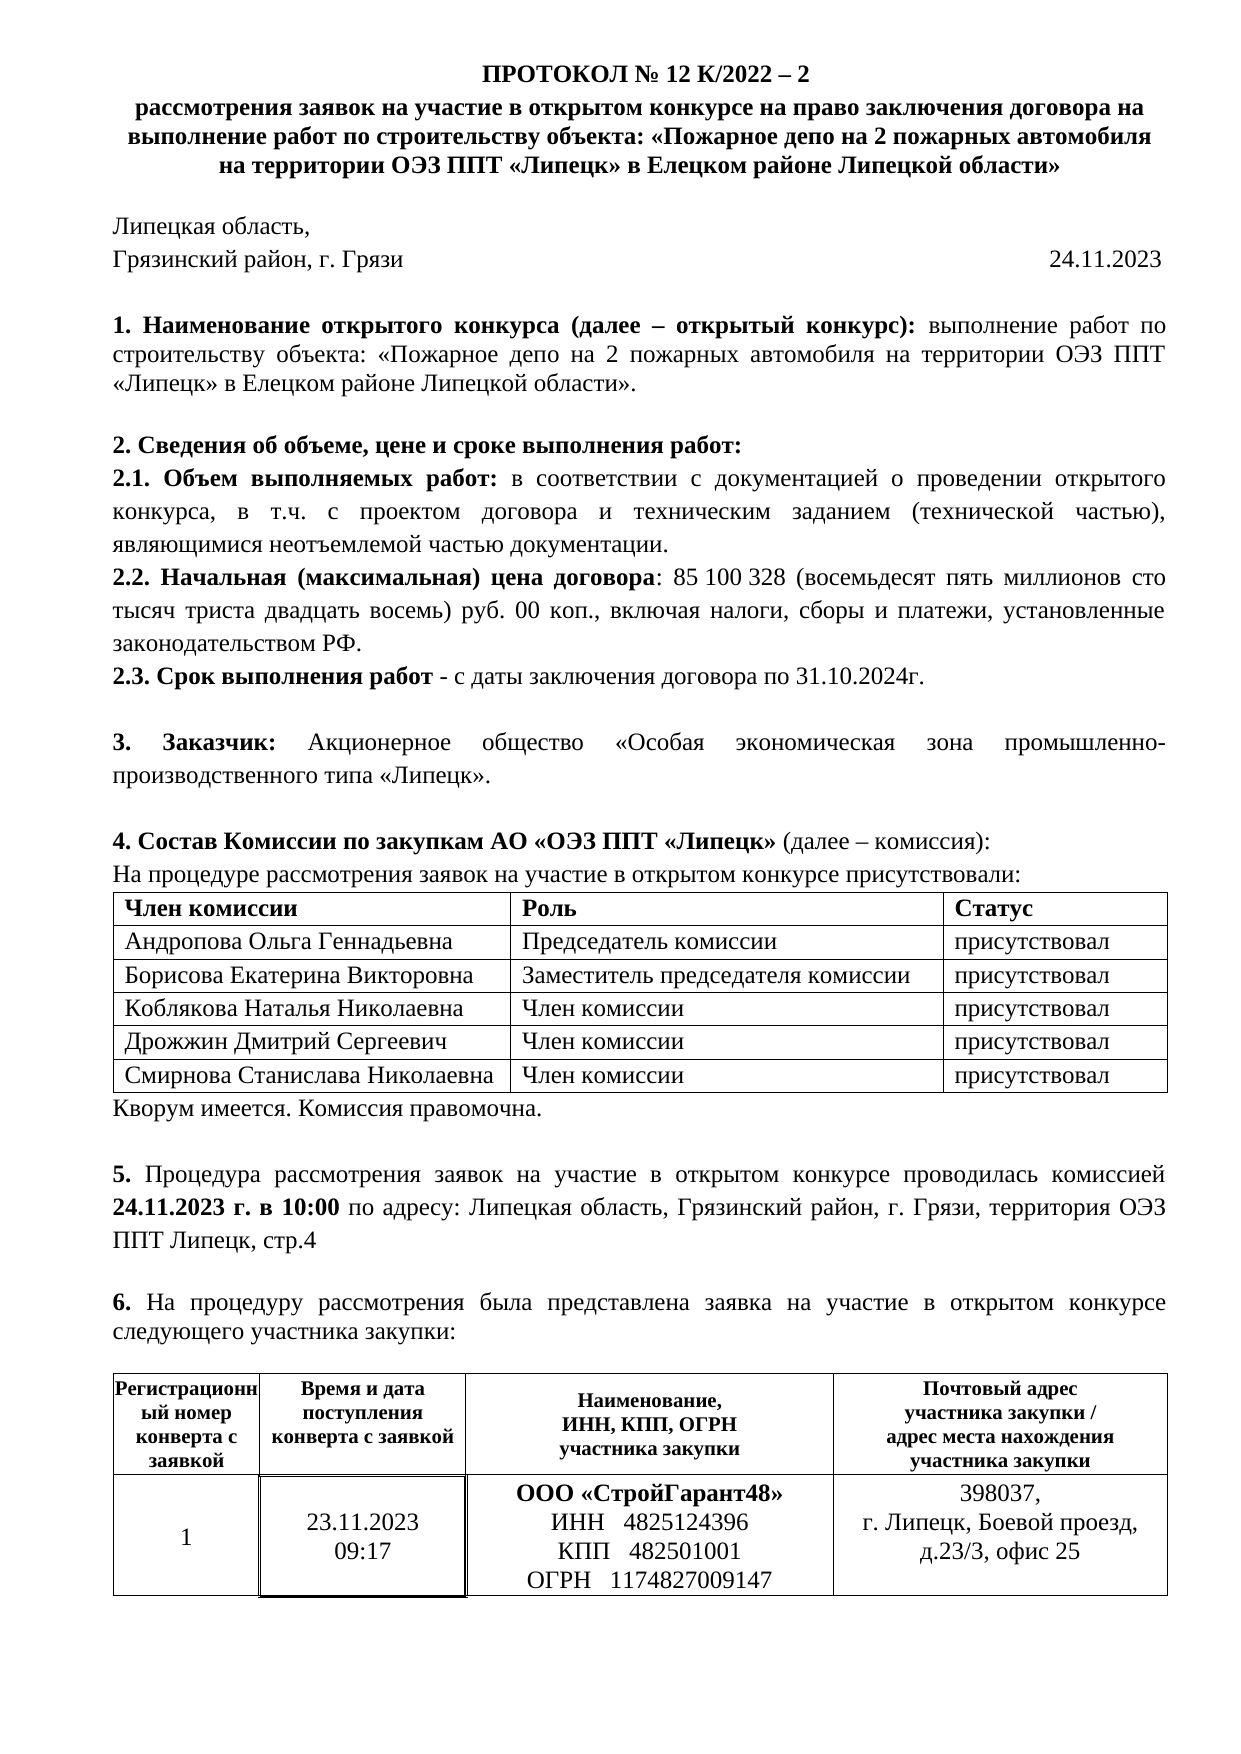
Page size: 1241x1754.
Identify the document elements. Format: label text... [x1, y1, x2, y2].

table_cell Заместитель председателя комиссии [511, 960, 943, 992]
table_header Наименование, ИНН, КПП, ОГРН участника закупки [466, 1374, 833, 1474]
text 6. На процедуру рассмотрения была представлена заявка на участие в открытом конкурсе следующего участника закупки: [112, 1287, 1167, 1344]
table_cell 23.11.2023 09:17 [261, 1477, 464, 1595]
table_header Время и дата поступления конверта с заявкой [260, 1374, 465, 1474]
table_cell присутствовал [944, 1026, 1167, 1059]
table_cell присутствовал [944, 926, 1167, 959]
table_header Член комиссии [114, 893, 510, 925]
text 2.1. Объем выполняемых работ: в соответствии с документацией о проведении открытого конкурса, в т.ч. с проектом договора и техническим заданием (технической частью), являющимися неотъемлемой частью документации. [112, 463, 1167, 558]
table_cell ООО «СтройГарант48» ИНН 4825124396 КПП 482501001 ОГРН 1174827009147 [468, 1475, 833, 1595]
table_header Статус [944, 893, 1167, 925]
table_cell Смирнова Станислава Николаевна [114, 1060, 510, 1092]
text На процедуре рассмотрения заявок на участие в открытом конкурсе присутствовали: [112, 859, 1167, 888]
table_cell Борисова Екатерина Викторовна [114, 960, 510, 992]
table_cell Коблякова Наталья Николаевна [114, 993, 510, 1025]
text 3. Заказчик: Акционерное общество «Особая экономическая зона промышленно-производственного типа «Липецк». [112, 727, 1167, 789]
table_header Регистрационный номер конверта с заявкой [114, 1374, 259, 1474]
text 2. Сведения об объеме, цене и сроке выполнения работ: [112, 430, 1167, 458]
table_cell 1 [114, 1475, 258, 1595]
text Грязинский район, г. Грязи 24.11.2023 [112, 244, 1167, 273]
text Липецкая область, [112, 211, 1167, 240]
text рассмотрения заявок на участие в открытом конкурсе на право заключения договора на выполнение работ по строительству объекта: «Пожарное депо на 2 пожарных автомобиля на территории ОЭЗ ППТ «Липецк» в Елецком районе Липецкой области» [112, 92, 1167, 178]
table_cell Член комиссии [511, 1026, 943, 1059]
title Протокол № 12 к/2022 – 2 [112, 59, 1167, 88]
text 2.2. Начальная (максимальная) цена договора: 85 100 328 (восемьдесят пять миллионов сто тысяч триста двадцать восемь) руб. 00 коп., включая налоги, сборы и платежи, установленные законодательством РФ. [112, 562, 1167, 657]
table_cell Член комиссии [511, 993, 943, 1025]
table_cell Андропова Ольга Геннадьевна [114, 926, 510, 959]
table_cell Член комиссии [511, 1060, 943, 1092]
table_cell присутствовал [944, 993, 1167, 1025]
table_cell Председатель комиссии [511, 926, 943, 959]
text Кворум имеется. Комиссия правомочна. [112, 1093, 1167, 1122]
text 4. Состав Комиссии по закупкам АО «ОЭЗ ППТ «Липецк» (далее – комиссия): [112, 826, 1167, 855]
table_cell присутствовал [944, 1060, 1167, 1092]
table_cell присутствовал [944, 960, 1167, 992]
table_cell 398037, г. Липецк, Боевой проезд, д.23/3, офис 25 [834, 1475, 1167, 1595]
table_header Роль [511, 893, 943, 925]
text 2.3. Срок выполнения работ - с даты заключения договора по 31.10.2024г. [112, 661, 1167, 690]
text 1. Наименование открытого конкурса (далее – открытый конкурс): выполнение работ по строительству объекта: «Пожарное депо на 2 пожарных автомобиля на территории ОЭЗ ППТ «Липецк» в Елецком районе Липецкой области». [112, 311, 1167, 397]
text 5. Процедура рассмотрения заявок на участие в открытом конкурсе проводилась комиссией 24.11.2023 г. в 10:00 по адресу: Липецкая область, Грязинский район, г. Грязи, территория ОЭЗ ППТ Липецк, стр.4 [112, 1159, 1167, 1254]
table_cell Дрожжин Дмитрий Сергеевич [114, 1026, 510, 1059]
table_header Почтовый адрес участника закупки / адрес места нахождения участника закупки [834, 1374, 1167, 1474]
